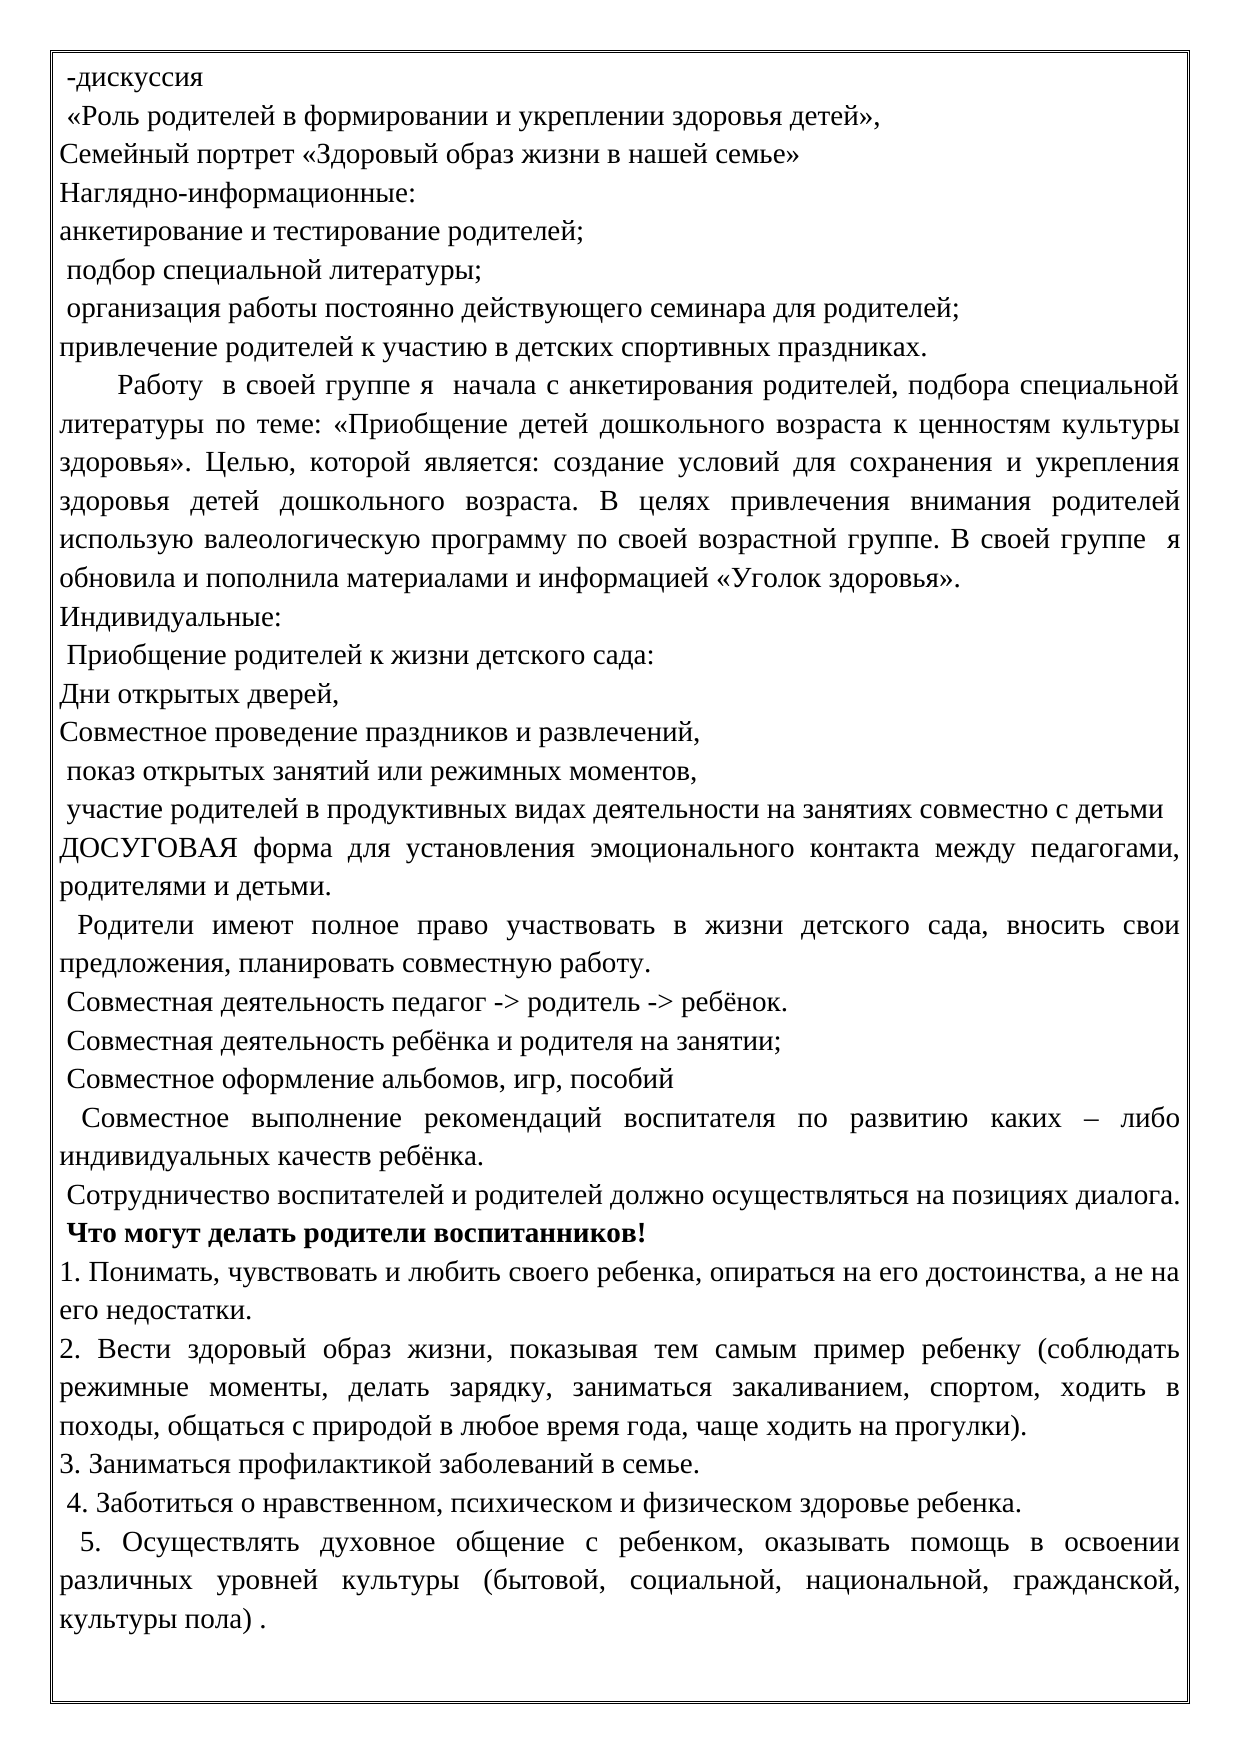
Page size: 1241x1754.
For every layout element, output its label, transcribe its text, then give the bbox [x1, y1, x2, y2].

text показ открытых занятий или режимных моментов, [59, 753, 1181, 786]
text Что могут делать родители воспитанников! [59, 1215, 1181, 1249]
text Семейный портрет «Здоровый образ жизни в нашей семье» [59, 136, 1181, 170]
text Совместная деятельность педагог -> родитель -> ребёнок. [59, 984, 1181, 1018]
text «Роль родителей в формировании и укреплении здоровья детей», [59, 98, 1181, 131]
text ДОСУГОВАЯ форма для установления эмоционального контакта между педагогами, родителями и детьми. [59, 830, 1181, 902]
text Совместное выполнение рекомендаций воспитателя по развитию каких – либо индивидуальных качеств ребёнка. [59, 1100, 1181, 1172]
text 3. Заниматься профилактикой заболеваний в семье. [59, 1447, 1181, 1480]
text Родители имеют полное право участвовать в жизни детского сада, вносить свои предложения, планировать совместную работу. [59, 907, 1181, 979]
text Совместное проведение праздников и развлечений, [59, 714, 1181, 748]
text Индивидуальные: [59, 599, 1181, 632]
text Совместное оформление альбомов, игр, пособий [59, 1061, 1181, 1095]
text Наглядно-информационные: [59, 175, 1181, 208]
text -дискуссия [59, 59, 1181, 93]
text 5. Осуществлять духовное общение с ребенком, оказывать помощь в освоении различных уровней культуры (бытовой, социальной, национальной, гражданской, культуры пола) . [59, 1524, 1181, 1634]
text участие родителей в продуктивных видах деятельности на занятиях совместно с детьми [59, 791, 1181, 825]
text 2. Вести здоровый образ жизни, показывая тем самым пример ребенку (соблюдать режимные моменты, делать зарядку, заниматься закаливанием, спортом, ходить в походы, общаться с природой в любое время года, чаще ходить на прогулки). [59, 1331, 1181, 1442]
text подбор специальной литературы; [59, 252, 1181, 285]
text Сотрудничество воспитателей и родителей должно осуществляться на позициях диалога. [59, 1177, 1181, 1210]
text привлечение родителей к участию в детских спортивных праздниках. [59, 329, 1181, 362]
text Совместная деятельность ребёнка и родителя на занятии; [59, 1023, 1181, 1056]
text Приобщение родителей к жизни детского сада: [59, 637, 1181, 671]
text 4. Заботиться о нравственном, психическом и физическом здоровье ребенка. [59, 1485, 1181, 1519]
text анкетирование и тестирование родителей; [59, 213, 1181, 247]
text Дни открытых дверей, [59, 676, 1181, 709]
text Работу в своей группе я начала с анкетирования родителей, подбора специальной литературы по теме: «Приобщение детей дошкольного возраста к ценностям культуры здоровья». Целью, которой является: создание условий для сохранения и укрепления здоровья детей дошкольного возраста. В целях привлечения внимания родителей использую валеологическую программу по своей возрастной группе. В своей группе я обновила и пополнила материалами и информацией «Уголок здоровья». [59, 367, 1181, 594]
text организация работы постоянно действующего семинара для родителей; [59, 290, 1181, 324]
text 1. Понимать, чувствовать и любить своего ребенка, опираться на его достоинства, а не на его недостатки. [59, 1254, 1181, 1326]
